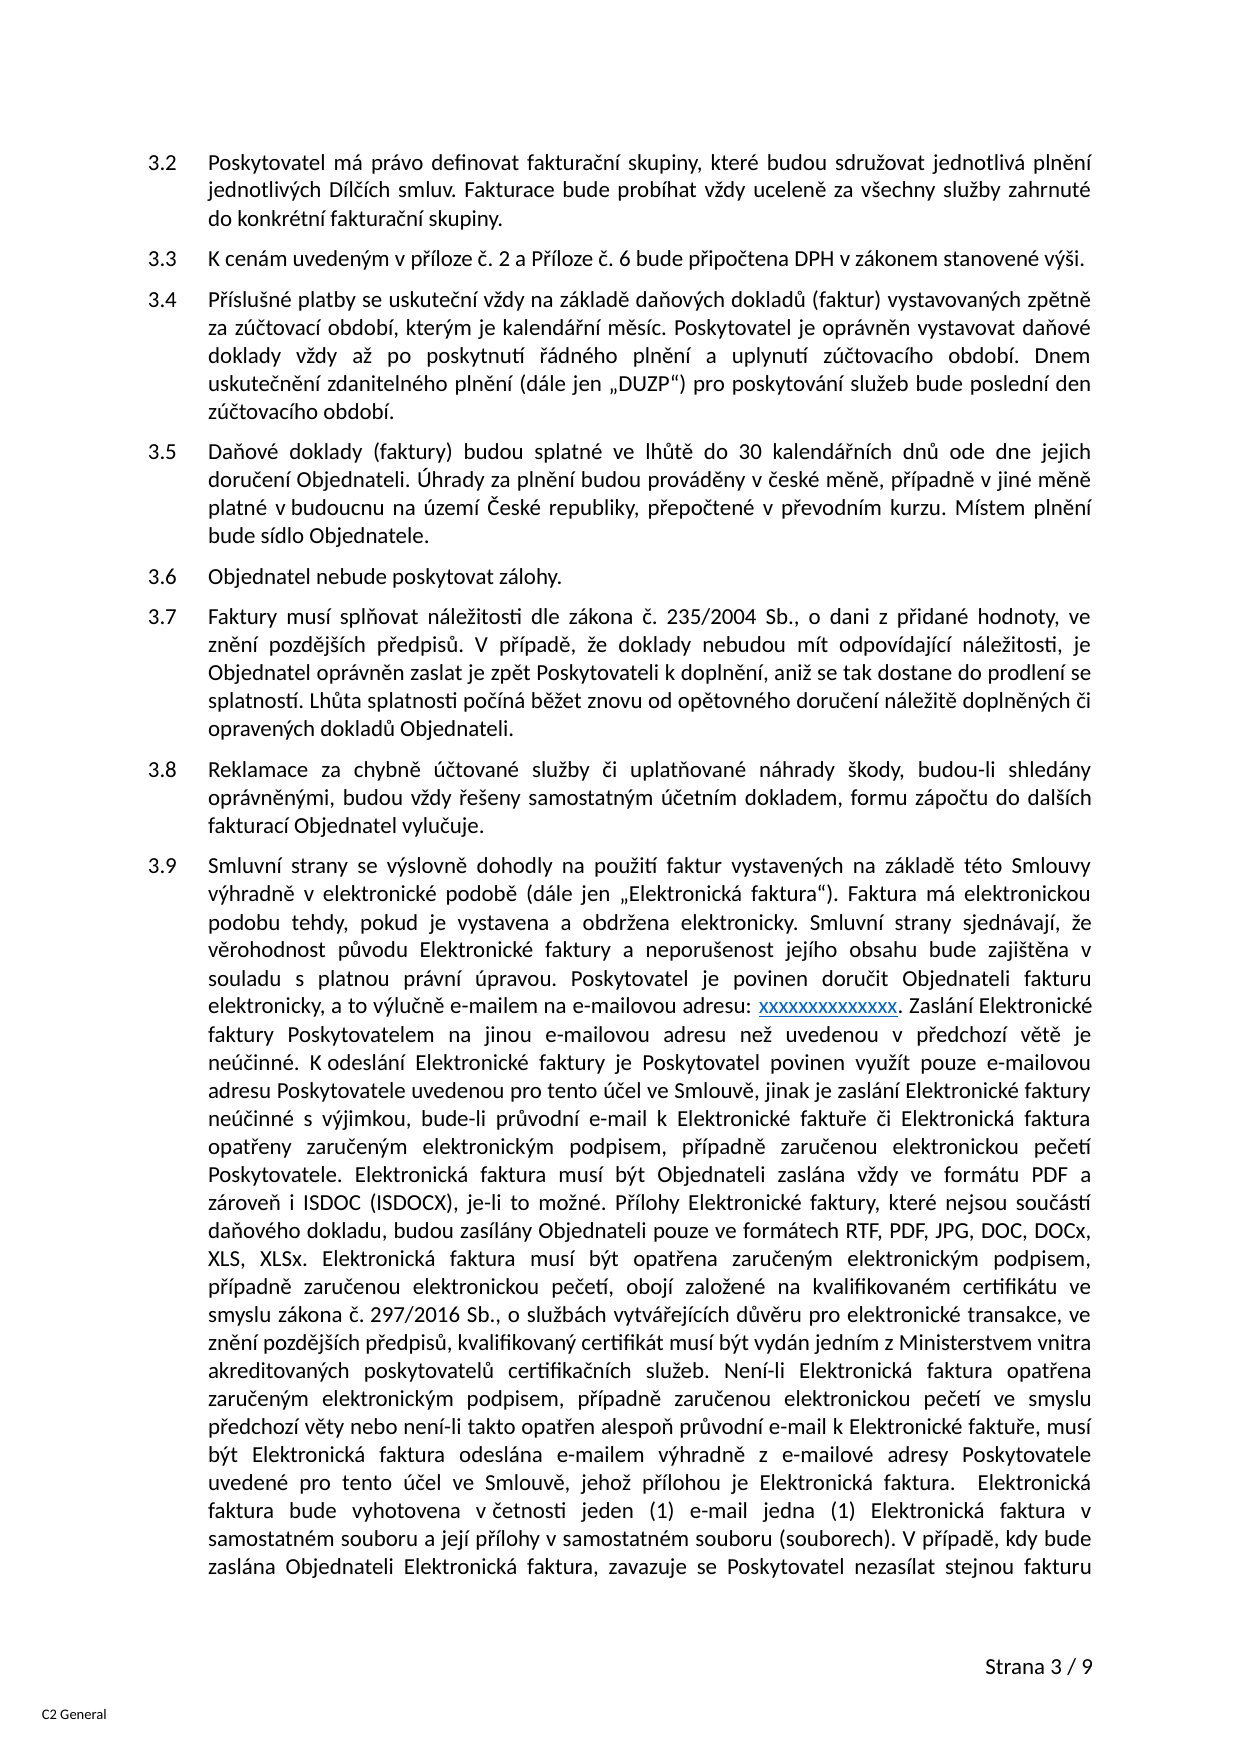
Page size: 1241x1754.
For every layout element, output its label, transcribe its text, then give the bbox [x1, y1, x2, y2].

subtitle Daňové doklady (faktury) budou splatné ve lhůtě do 30 kalendářních dnů ode dne jejich doručení Objednateli. Úhrady za plnění budou prováděny v české měně, případně v jiné měně platné v budoucnu na území České republiky, přepočtené v převodním kurzu. Místem plnění bude sídlo Objednatele. [148, 437, 1093, 549]
subtitle K cenám uvedeným v příloze č. 2 a Příloze č. 6 bude připočtena DPH v zákonem stanovené výši. [148, 244, 1093, 272]
subtitle Objednatel nebude poskytovat zálohy. [148, 562, 1093, 590]
subtitle Faktury musí splňovat náležitosti dle zákona č. 235/2004 Sb., o dani z přidané hodnoty, ve znění pozdějších předpisů. V případě, že doklady nebudou mít odpovídající náležitosti, je Objednatel oprávněn zaslat je zpět Poskytovateli k doplnění, aniž se tak dostane do prodlení se splatností. Lhůta splatnosti počíná běžet znovu od opětovného doručení náležitě doplněných či opravených dokladů Objednateli. [148, 602, 1093, 742]
subtitle Reklamace za chybně účtované služby či uplatňované náhrady škody, budou-li shledány oprávněnými, budou vždy řešeny samostatným účetním dokladem, formu zápočtu do dalších fakturací Objednatel vylučuje. [148, 755, 1093, 839]
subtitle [148, 852, 1093, 1580]
subtitle Poskytovatel má právo definovat fakturační skupiny, které budou sdružovat jednotlivá plnění jednotlivých Dílčích smluv. Fakturace bude probíhat vždy uceleně za všechny služby zahrnuté do konkrétní fakturační skupiny. [148, 148, 1093, 232]
subtitle Příslušné platby se uskuteční vždy na základě daňových dokladů (faktur) vystavovaných zpětně za zúčtovací období, kterým je kalendářní měsíc. Poskytovatel je oprávněn vystavovat daňové doklady vždy až po poskytnutí řádného plnění a uplynutí zúčtovacího období. Dnem uskutečnění zdanitelného plnění (dále jen „DUZP“) pro poskytování služeb bude poslední den zúčtovacího období. [148, 285, 1093, 425]
